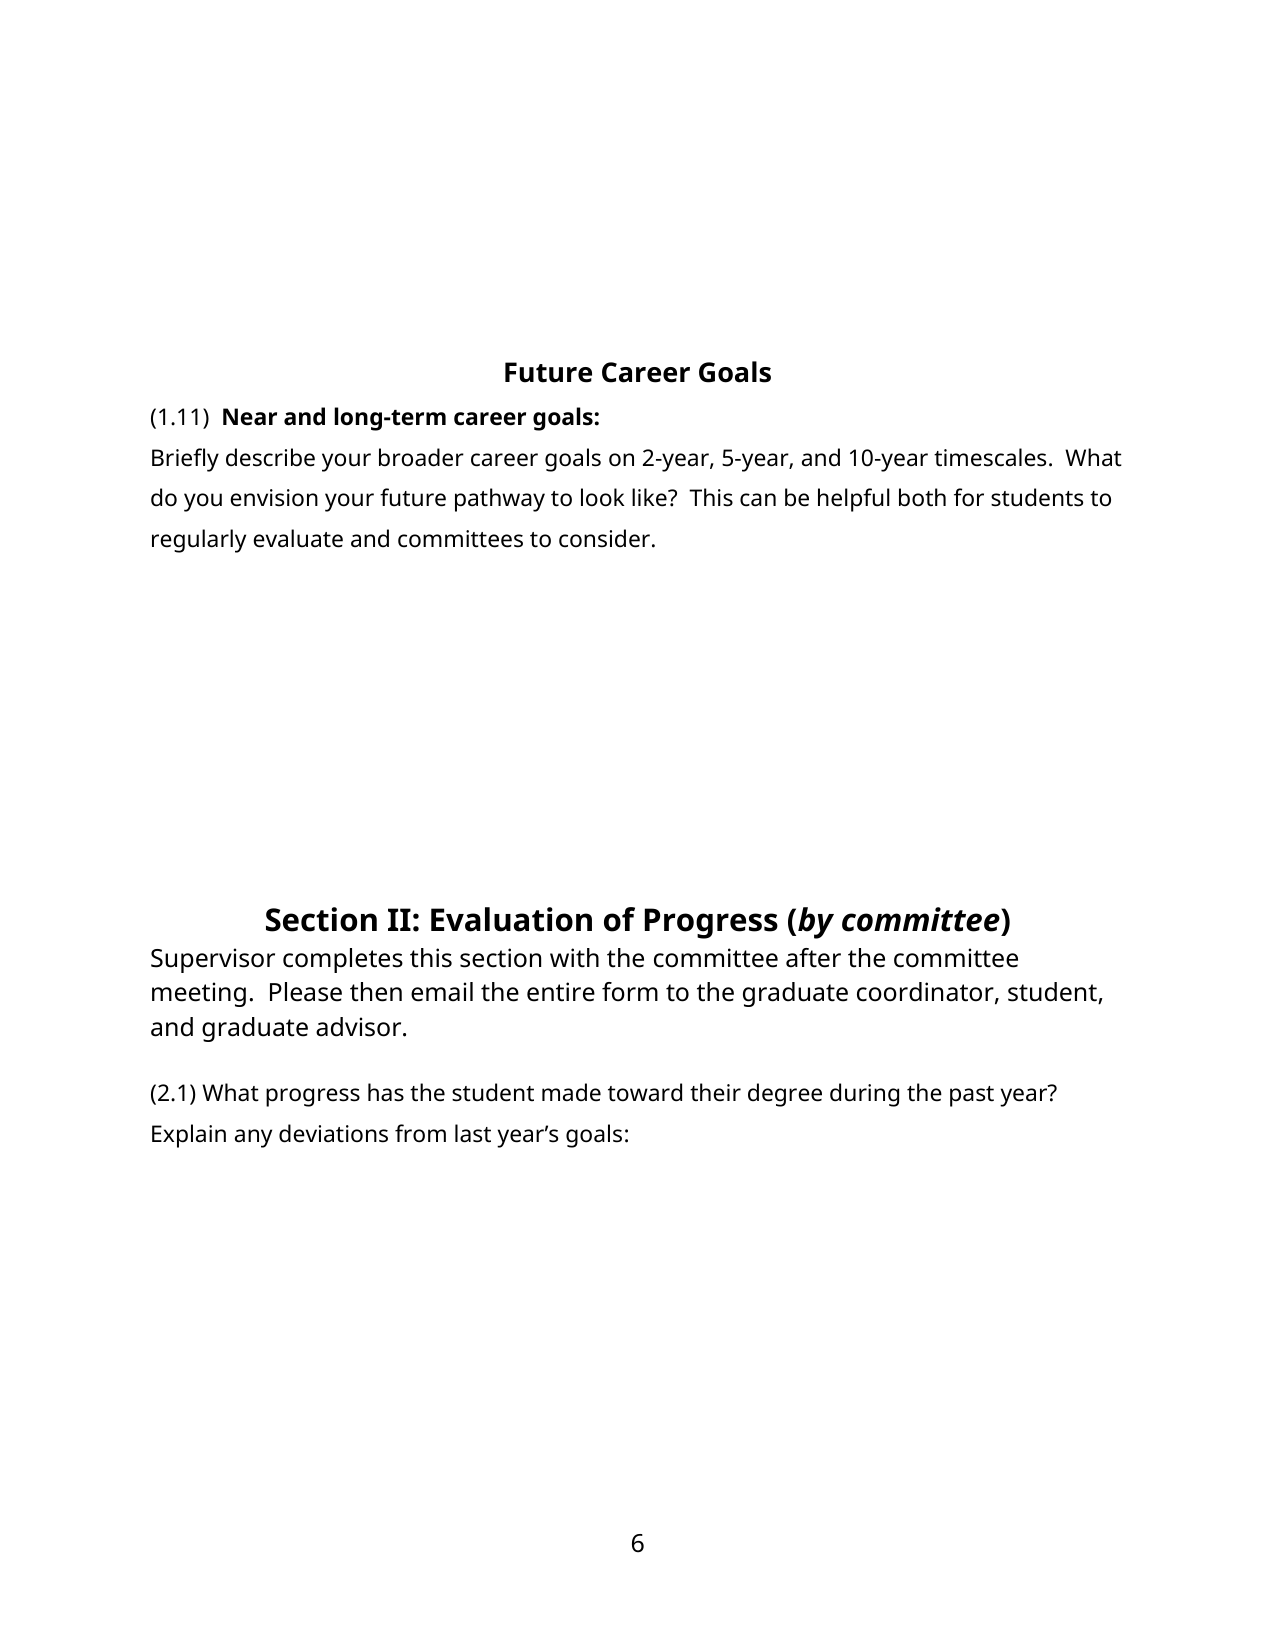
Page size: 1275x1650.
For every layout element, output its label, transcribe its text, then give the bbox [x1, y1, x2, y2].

text (2.1) What progress has the student made toward their degree during the past year? Explain any deviations from last year’s goals: [150, 1077, 1125, 1149]
text Briefly describe your broader career goals on 2-year, 5-year, and 10-year timescales. What do you envision your future pathway to look like? This can be helpful both for students to regularly evaluate and committees to consider. [150, 442, 1125, 554]
text (1.11) Near and long-term career goals: [150, 401, 1125, 432]
text Section II: Evaluation of Progress (by committee) [150, 898, 1125, 941]
text Supervisor completes this section with the committee after the committee meeting. Please then email the entire form to the graduate coordinator, student, and graduate advisor. [150, 941, 1125, 1043]
text Future Career Goals [150, 353, 1125, 390]
